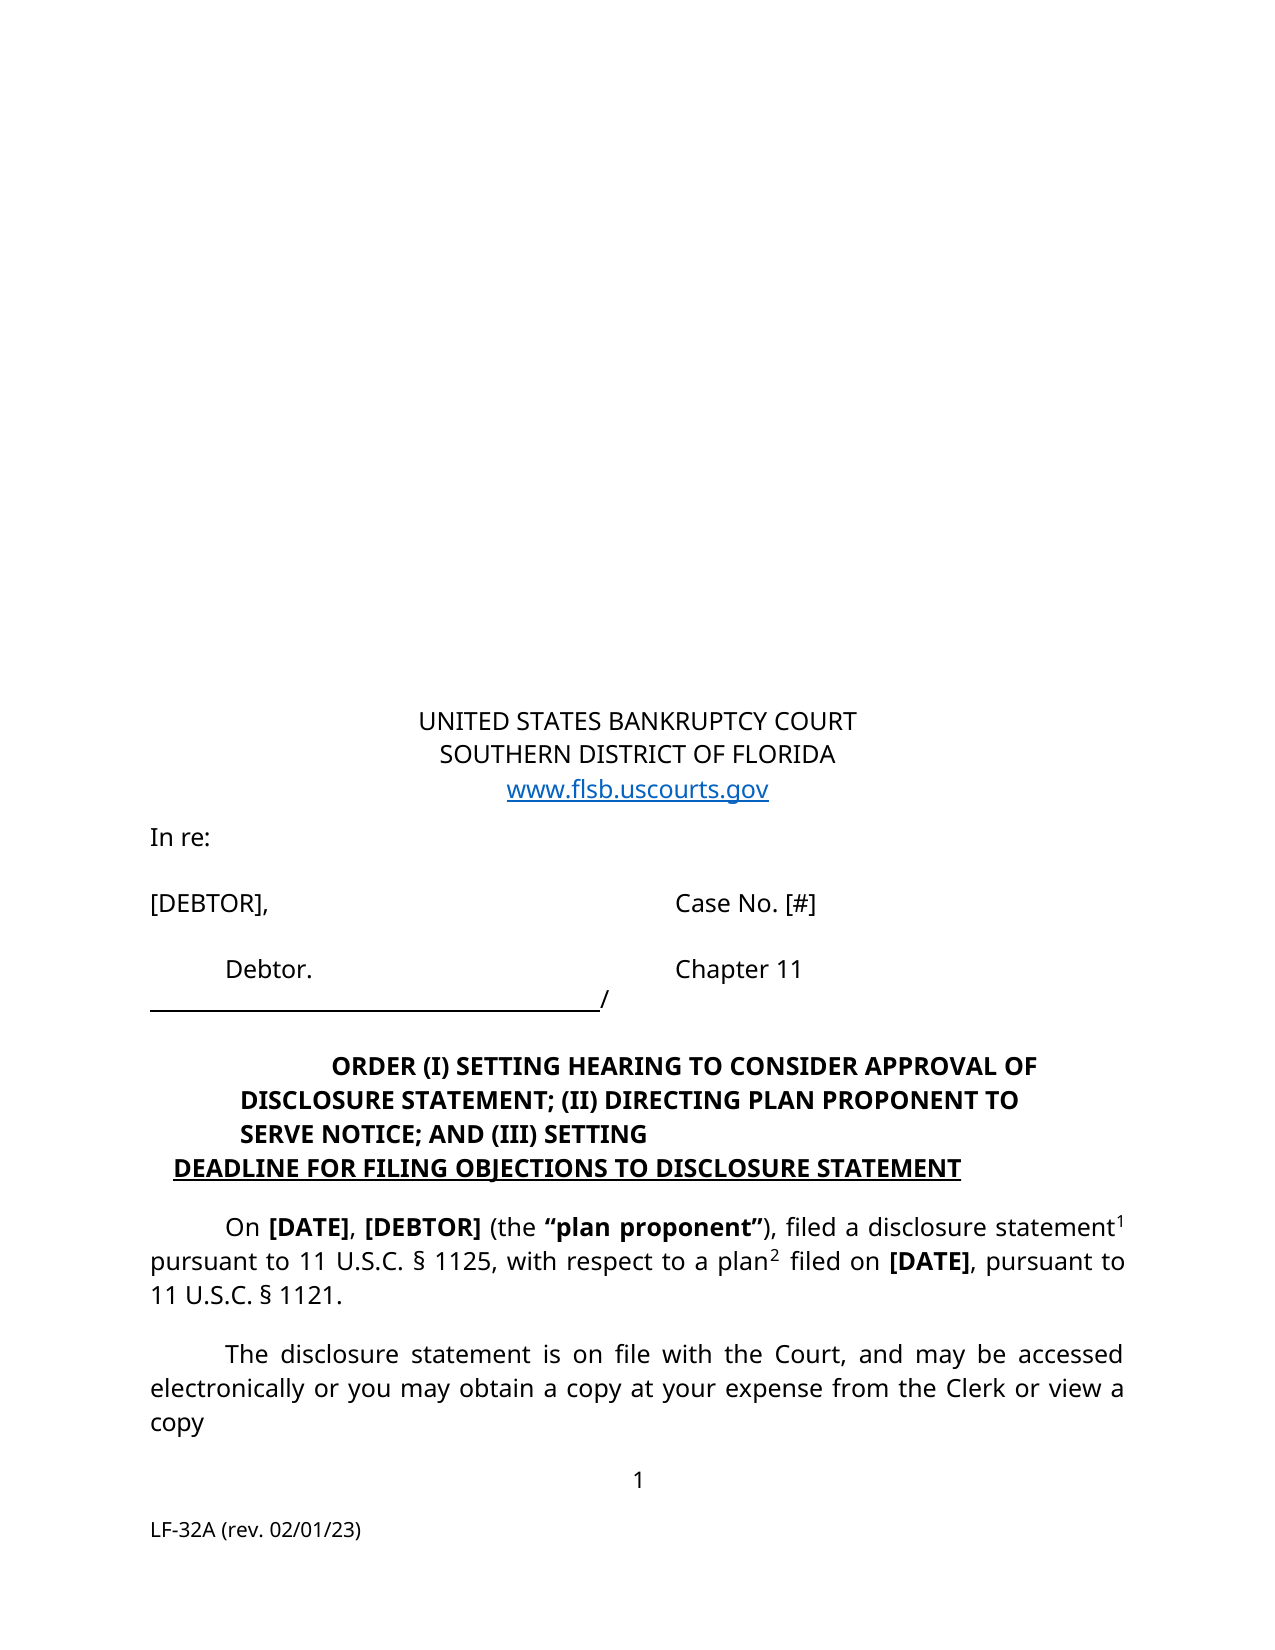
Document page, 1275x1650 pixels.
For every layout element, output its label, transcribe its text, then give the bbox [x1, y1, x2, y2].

text On [DATE], [DEBTOR] (the “plan proponent”), filed a disclosure statement1 pursuant to 11 U.S.C. § 1125, with respect to a plan2 filed on [DATE], pursuant to 11 U.S.C. § 1121. [150, 1209, 1126, 1312]
text [DEBTOR], Case No. [#] [150, 886, 1137, 920]
text UNITED STATES BANKRUPTCY COURT SOUTHERN DISTRICT OF FLORIDA [386, 703, 889, 771]
text In re: [150, 820, 217, 854]
text ORDER (I) SETTING HEARING TO CONSIDER APPROVAL OF DISCLOSURE STATEMENT; (II) DIRECTING PLAN PROPONENT TO SERVE NOTICE; AND (III) SETTING [240, 1048, 1096, 1150]
text The disclosure statement is on file with the Court, and may be accessed electronically or you may obtain a copy at your expense from the Clerk or view a copy [150, 1337, 1125, 1439]
text www.flsb.uscourts.gov [386, 771, 889, 805]
text / [150, 984, 1137, 1014]
text DEADLINE FOR FILING OBJECTIONS TO DISCLOSURE STATEMENT [173, 1150, 1137, 1184]
text Debtor. Chapter 11 [225, 954, 1137, 984]
